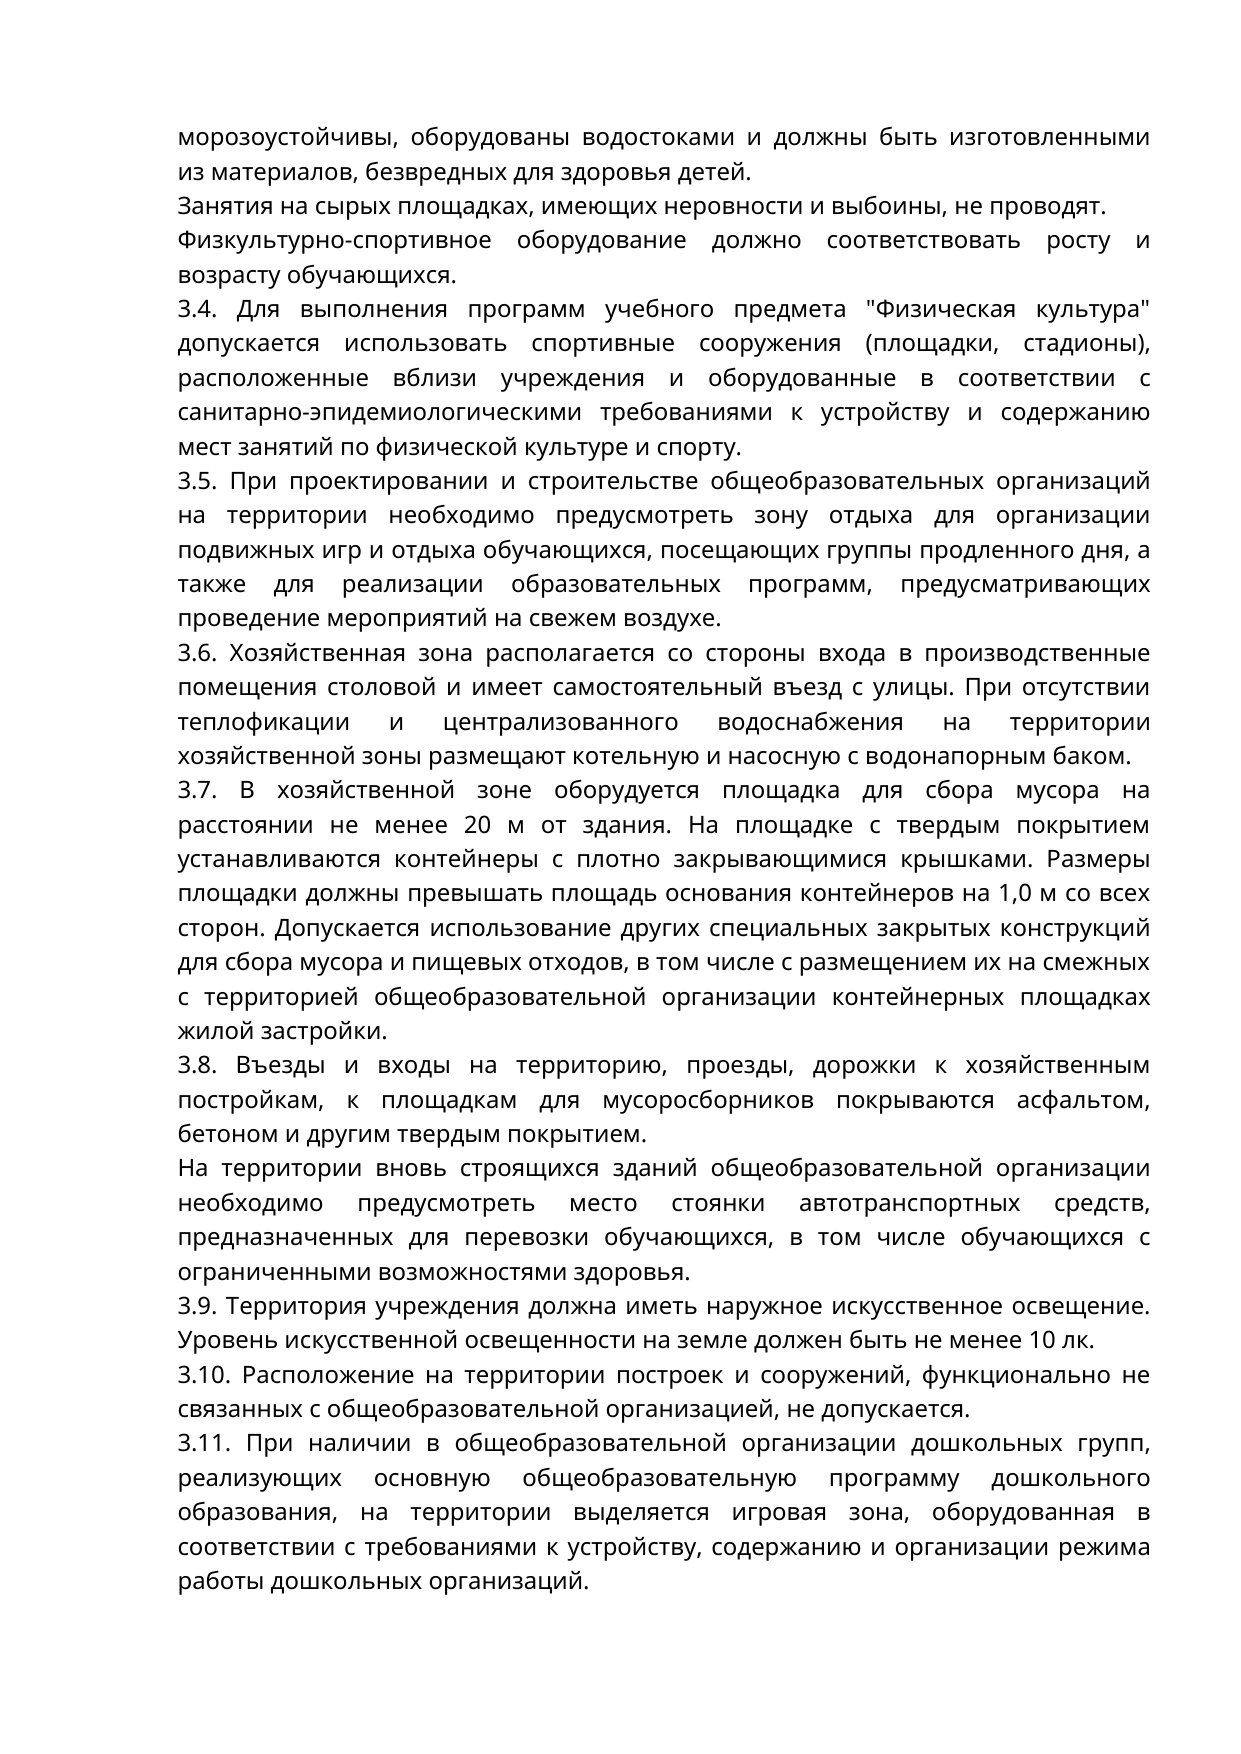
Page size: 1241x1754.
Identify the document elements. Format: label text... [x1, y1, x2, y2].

text 3.6. Хозяйственная зона располагается со стороны входа в производственные помещения столовой и имеет самостоятельный въезд с улицы. При отсутствии теплофикации и централизованного водоснабжения на территории хозяйственной зоны размещают котельную и насосную с водонапорным баком. [177, 634, 1152, 771]
text 3.11. При наличии в общеобразовательной организации дошкольных групп, реализующих основную общеобразовательную программу дошкольного образования, на территории выделяется игровая зона, оборудованная в соответствии с требованиями к устройству, содержанию и организации режима работы дошкольных организаций. [177, 1424, 1152, 1596]
text 3.10. Расположение на территории построек и сооружений, функционально не связанных с общеобразовательной организацией, не допускается. [177, 1356, 1152, 1424]
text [177, 118, 1152, 187]
text 3.4. Для выполнения программ учебного предмета "Физическая культура" допускается использовать спортивные сооружения (площадки, стадионы), расположенные вблизи учреждения и оборудованные в соответствии с санитарно-эпидемиологическими требованиями к устройству и содержанию мест занятий по физической культуре и спорту. [177, 290, 1152, 462]
text Физкультурно-спортивное оборудование должно соответствовать росту и возрасту обучающихся. [177, 221, 1152, 290]
text На территории вновь строящихся зданий общеобразовательной организации необходимо предусмотреть место стоянки автотранспортных средств, предназначенных для перевозки обучающихся, в том числе обучающихся с ограниченными возможностями здоровья. [177, 1149, 1152, 1287]
text 3.7. В хозяйственной зоне оборудуется площадка для сбора мусора на расстоянии не менее 20 м от здания. На площадке с твердым покрытием устанавливаются контейнеры с плотно закрывающимися крышками. Размеры площадки должны превышать площадь основания контейнеров на 1,0 м со всех сторон. Допускается использование других специальных закрытых конструкций для сбора мусора и пищевых отходов, в том числе с размещением их на смежных с территорией общеобразовательной организации контейнерных площадках жилой застройки. [177, 771, 1152, 1046]
text 3.8. Въезды и входы на территорию, проезды, дорожки к хозяйственным постройкам, к площадкам для мусоросборников покрываются асфальтом, бетоном и другим твердым покрытием. [177, 1046, 1152, 1149]
text 3.5. При проектировании и строительстве общеобразовательных организаций на территории необходимо предусмотреть зону отдыха для организации подвижных игр и отдыха обучающихся, посещающих группы продленного дня, а также для реализации образовательных программ, предусматривающих проведение мероприятий на свежем воздухе. [177, 462, 1152, 634]
text 3.9. Территория учреждения должна иметь наружное искусственное освещение. Уровень искусственной освещенности на земле должен быть не менее 10 лк. [177, 1287, 1152, 1356]
text Занятия на сырых площадках, имеющих неровности и выбоины, не проводят. [177, 187, 1152, 221]
